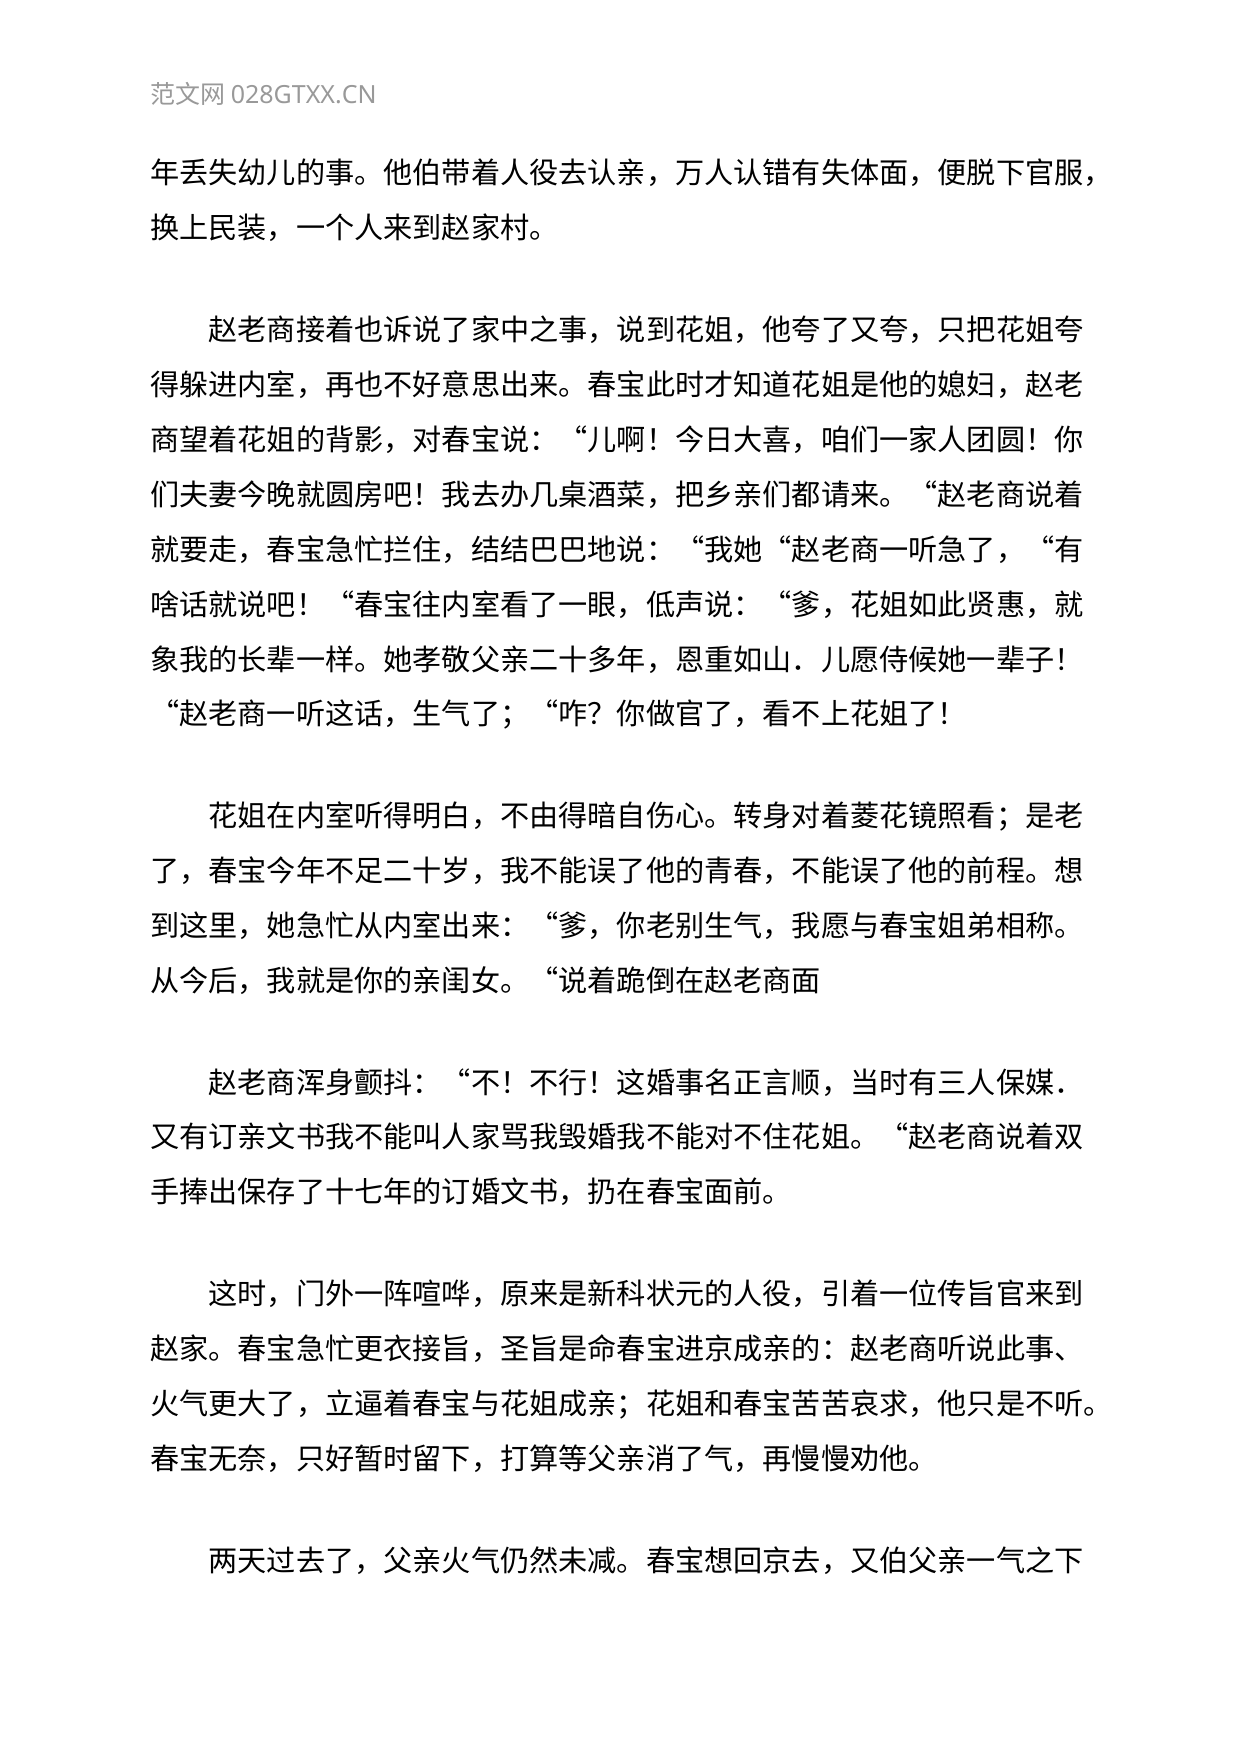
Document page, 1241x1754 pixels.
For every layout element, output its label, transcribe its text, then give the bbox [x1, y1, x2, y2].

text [150, 1537, 1090, 1579]
text 赵老商接着也诉说了家中之事，说到花姐，他夸了又夸，只把花姐夸得躲进内室，再也不好意思出来。春宝此时才知道花姐是他的媳妇，赵老商望着花姐的背影，对春宝说：“儿啊！今日大喜，咱们一家人团圆！你们夫妻今晚就圆房吧！我去办几桌酒菜，把乡亲们都请来。“赵老商说着就要走，春宝急忙拦住，结结巴巴地说：“我她“赵老商一听急了，“有啥话就说吧！“春宝往内室看了一眼，低声说：“爹，花姐如此贤惠，就象我的长辈一样。她孝敬父亲二十多年，恩重如山．儿愿侍候她一辈子！“赵老商一听这话，生气了；“咋？你做官了，看不上花姐了！ [150, 307, 1090, 733]
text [150, 150, 1090, 247]
text 这时，门外一阵喧哗，原来是新科状元的人役，引着一位传旨官来到赵家。春宝急忙更衣接旨，圣旨是命春宝进京成亲的：赵老商听说此事、火气更大了，立逼着春宝与花姐成亲；花姐和春宝苦苦哀求，他只是不听。春宝无奈，只好暂时留下，打算等父亲消了气，再慢慢劝他。 [150, 1271, 1090, 1478]
text 花姐在内室听得明白，不由得暗自伤心。转身对着菱花镜照看；是老了，春宝今年不足二十岁，我不能误了他的青春，不能误了他的前程。想到这里，她急忙从内室出来：“爹，你老别生气，我愿与春宝姐弟相称。从今后，我就是你的亲闺女。“说着跪倒在赵老商面 [150, 793, 1090, 1000]
text 赵老商浑身颤抖：“不！不行！这婚事名正言顺，当时有三人保媒．又有订亲文书我不能叫人家骂我毁婚我不能对不住花姐。“赵老商说着双手捧出保存了十七年的订婚文书，扔在春宝面前。 [150, 1059, 1090, 1211]
